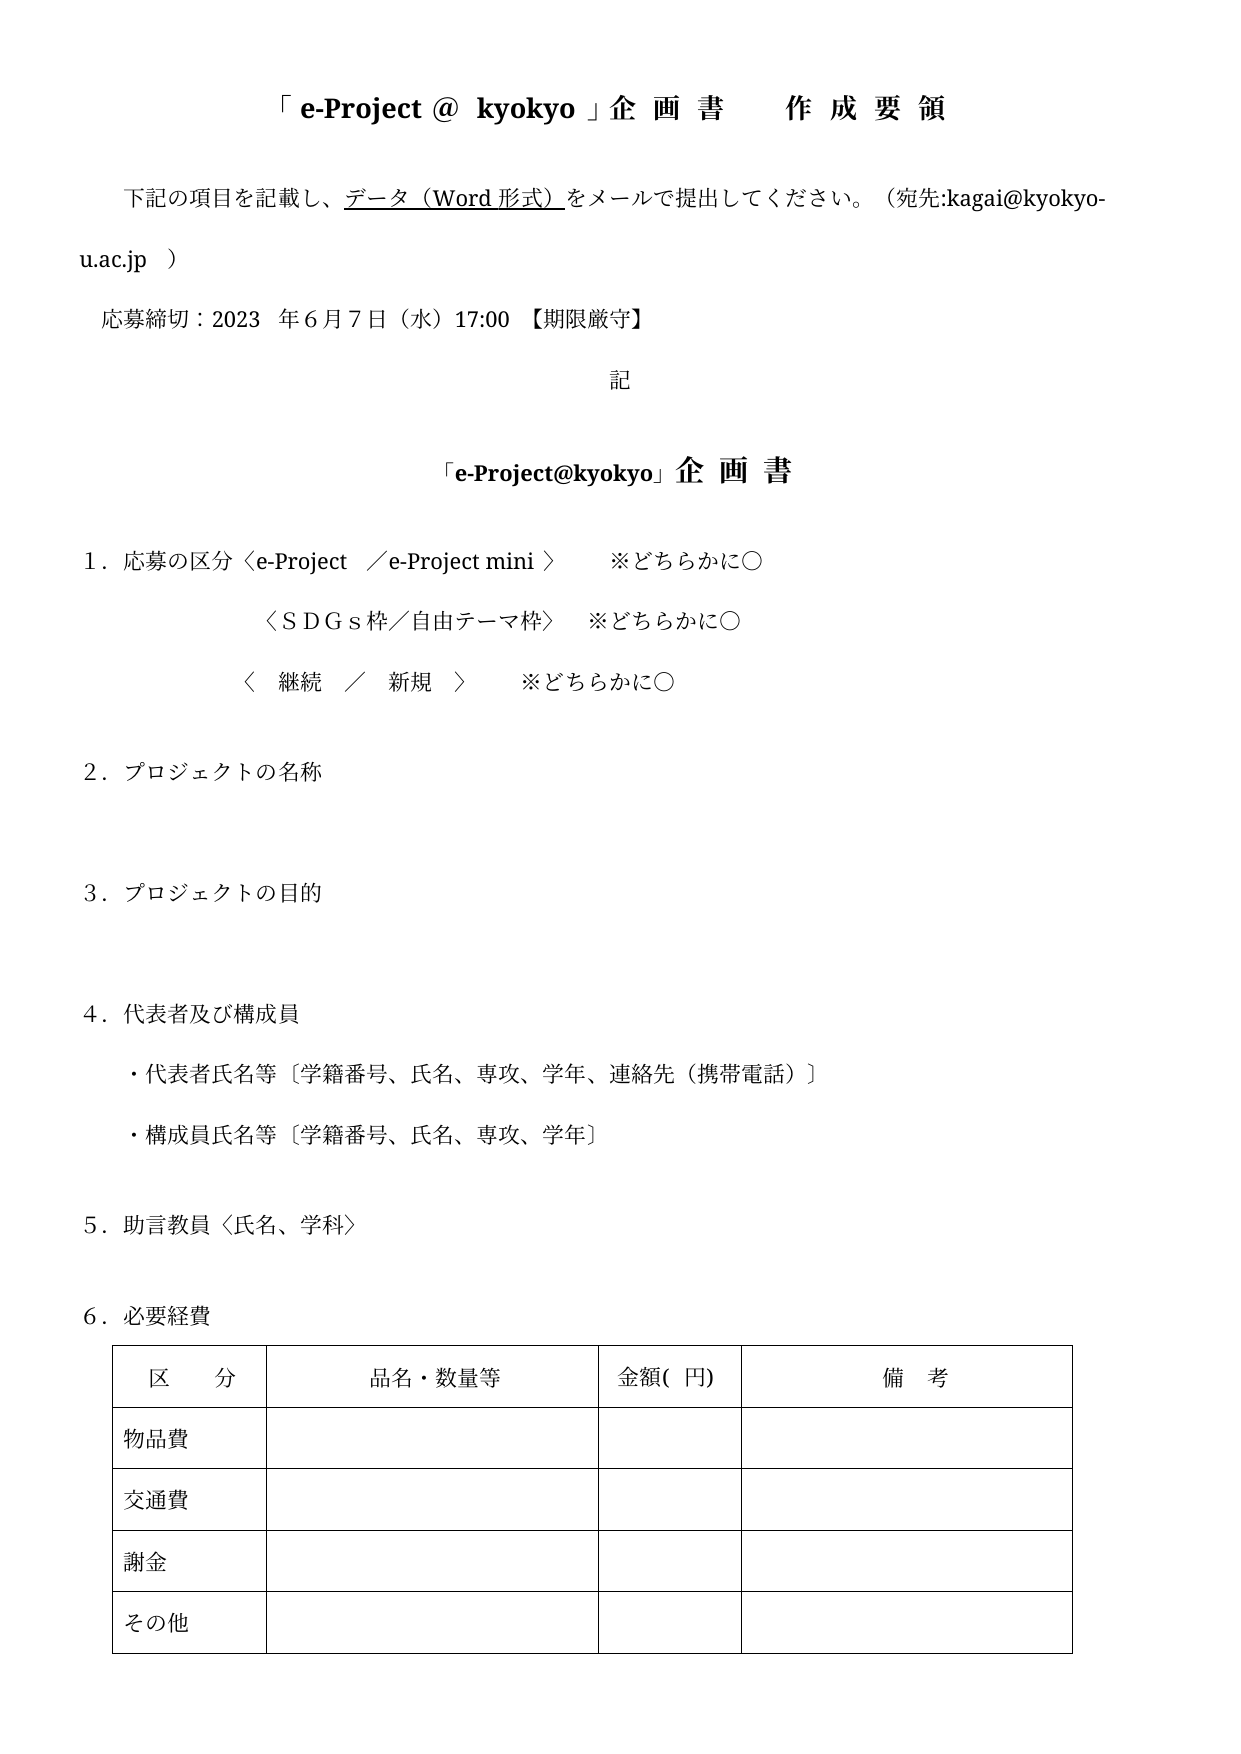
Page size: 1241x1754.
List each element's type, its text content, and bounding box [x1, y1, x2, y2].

table_cell [599, 1592, 741, 1652]
table_cell [267, 1531, 598, 1591]
text ｢e-Project＠kyokyo｣企画書 作成要領 [79, 76, 1161, 137]
text 応募締切：2023年６月７日（水）17:00【期限厳守】 [79, 288, 1161, 348]
table_header 品名・数量等 [267, 1346, 598, 1407]
table_cell [267, 1592, 598, 1652]
text 〈 継続 ／ 新規 〉 ※どちらかに○ [79, 650, 1161, 711]
table_header 区 分 [113, 1346, 266, 1407]
table_cell その他 [113, 1592, 266, 1652]
text ２．プロジェクトの名称 [79, 741, 1161, 801]
table_cell 謝金 [113, 1531, 266, 1591]
table_cell [599, 1408, 741, 1468]
table_cell [742, 1408, 1072, 1468]
table_header 金額(円) [599, 1346, 741, 1407]
table_cell [742, 1592, 1072, 1652]
text 「e-Project@kyokyo」企画書 [79, 439, 1161, 499]
text 〈ＳＤＧｓ枠／自由テーマ枠〉 ※どちらかに○ [79, 590, 1161, 650]
table_cell [742, 1531, 1072, 1591]
text 下記の項目を記載し、データ（Word形式）をメールで提出してください。（宛先:kagai@kyokyo-u.ac.jp） [79, 167, 1161, 288]
table_cell 物品費 [113, 1408, 266, 1468]
table_header 備 考 [742, 1346, 1072, 1407]
text ４．代表者及び構成員 [79, 983, 1161, 1043]
text ・代表者氏名等〔学籍番号、氏名、専攻、学年、連絡先（携帯電話）〕 [101, 1043, 1161, 1103]
table_cell [599, 1469, 741, 1529]
text １．応募の区分〈e-Project／e-Project mini〉 ※どちらかに○ [79, 529, 1161, 590]
table_cell [742, 1469, 1072, 1529]
table_cell [267, 1408, 598, 1468]
text ・構成員氏名等〔学籍番号、氏名、専攻、学年〕 [101, 1103, 1161, 1164]
table_cell 交通費 [113, 1469, 266, 1529]
text ５．助言教員〈氏名、学科〉 [79, 1194, 1161, 1254]
table_cell [599, 1531, 741, 1591]
text 記 [79, 348, 1161, 409]
text ６．必要経費 [79, 1285, 1161, 1345]
table_cell [267, 1469, 598, 1529]
text ３．プロジェクトの目的 [79, 862, 1161, 922]
